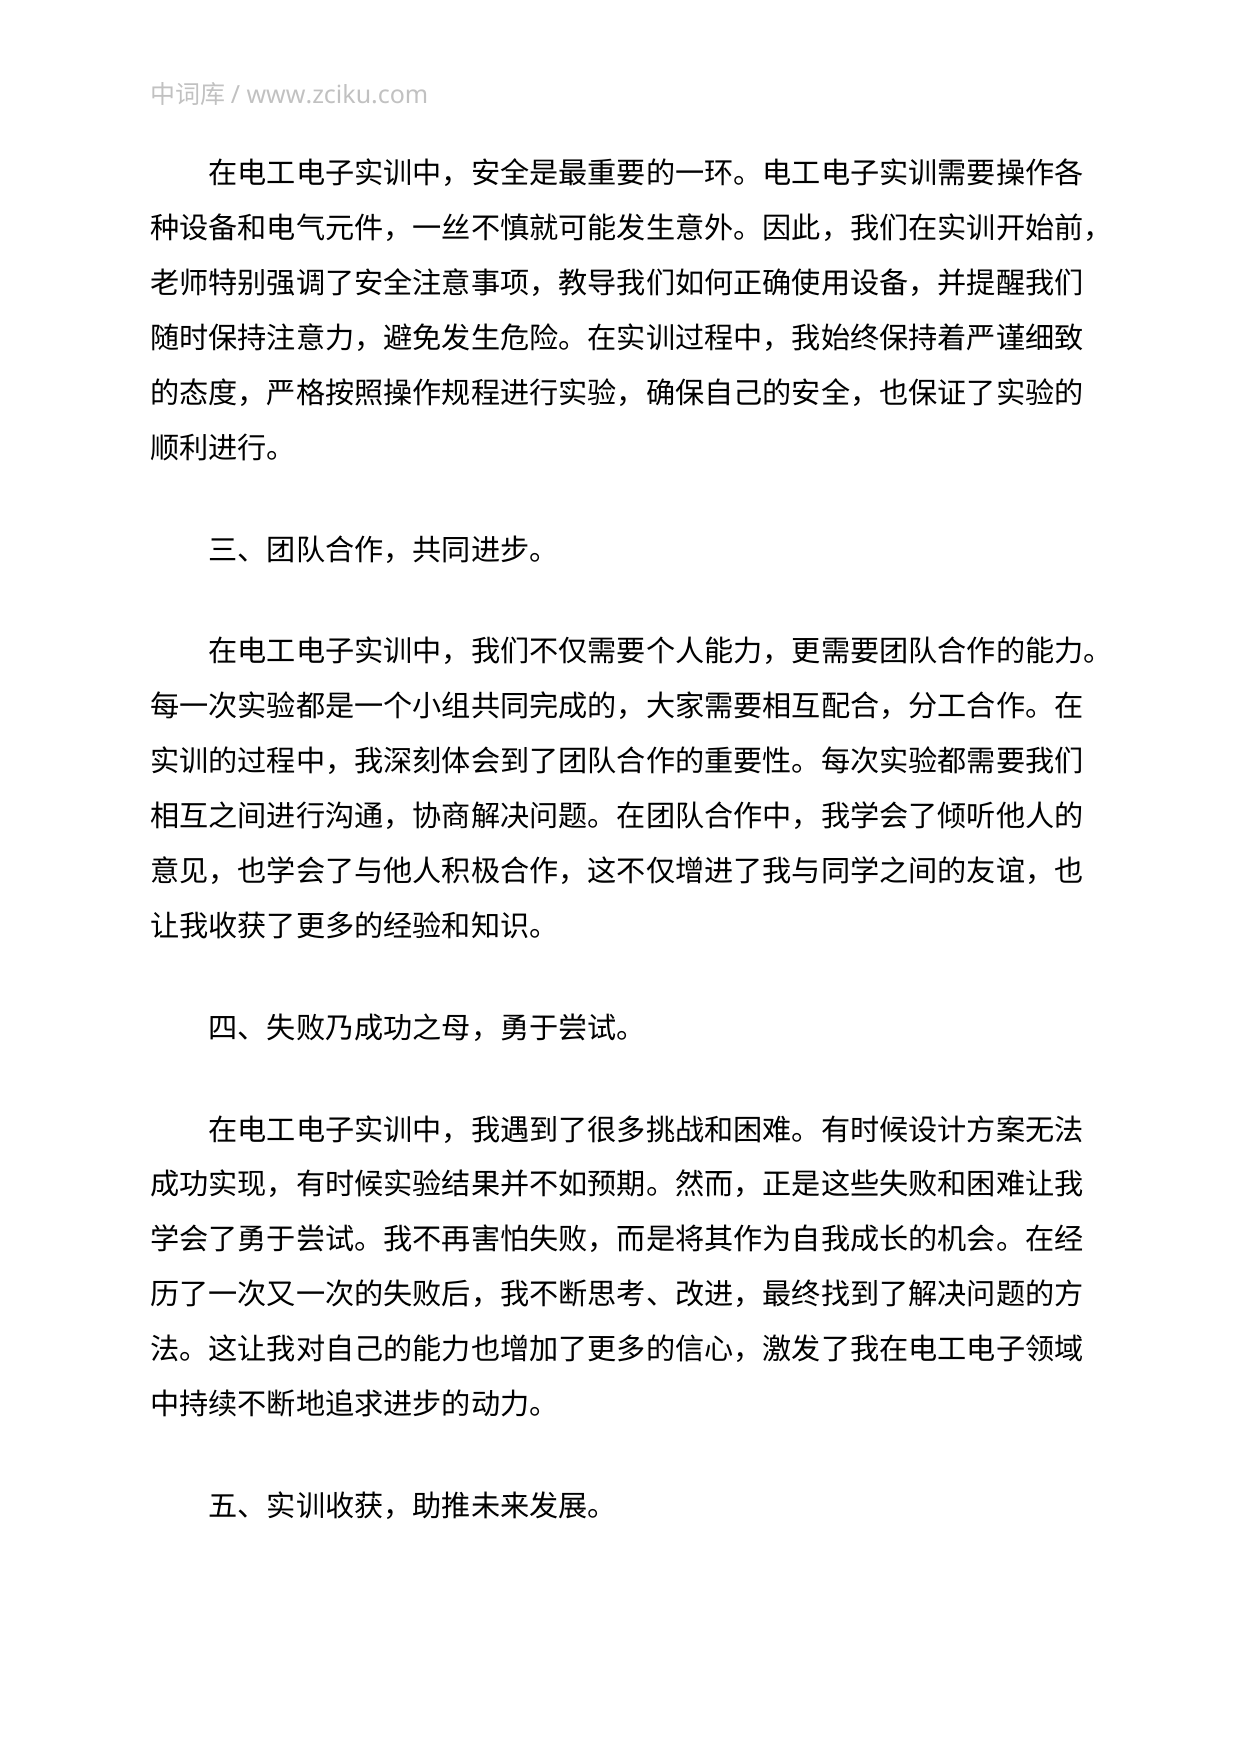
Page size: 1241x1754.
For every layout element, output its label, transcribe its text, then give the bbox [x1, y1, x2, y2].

text 三、团队合作，共同进步。 [150, 526, 1090, 568]
text 四、失败乃成功之母，勇于尝试。 [150, 1004, 1090, 1047]
text 五、实训收获，助推未来发展。 [150, 1482, 1090, 1524]
text 在电工电子实训中，我遇到了很多挑战和困难。有时候设计方案无法成功实现，有时候实验结果并不如预期。然而，正是这些失败和困难让我学会了勇于尝试。我不再害怕失败，而是将其作为自我成长的机会。在经历了一次又一次的失败后，我不断思考、改进，最终找到了解决问题的方法。这让我对自己的能力也增加了更多的信心，激发了我在电工电子领域中持续不断地追求进步的动力。 [150, 1106, 1090, 1423]
text 在电工电子实训中，我们不仅需要个人能力，更需要团队合作的能力。每一次实验都是一个小组共同完成的，大家需要相互配合，分工合作。在实训的过程中，我深刻体会到了团队合作的重要性。每次实验都需要我们相互之间进行沟通，协商解决问题。在团队合作中，我学会了倾听他人的意见，也学会了与他人积极合作，这不仅增进了我与同学之间的友谊，也让我收获了更多的经验和知识。 [150, 628, 1090, 945]
text 在电工电子实训中，安全是最重要的一环。电工电子实训需要操作各种设备和电气元件，一丝不慎就可能发生意外。因此，我们在实训开始前，老师特别强调了安全注意事项，教导我们如何正确使用设备，并提醒我们随时保持注意力，避免发生危险。在实训过程中，我始终保持着严谨细致的态度，严格按照操作规程进行实验，确保自己的安全，也保证了实验的顺利进行。 [150, 150, 1090, 467]
